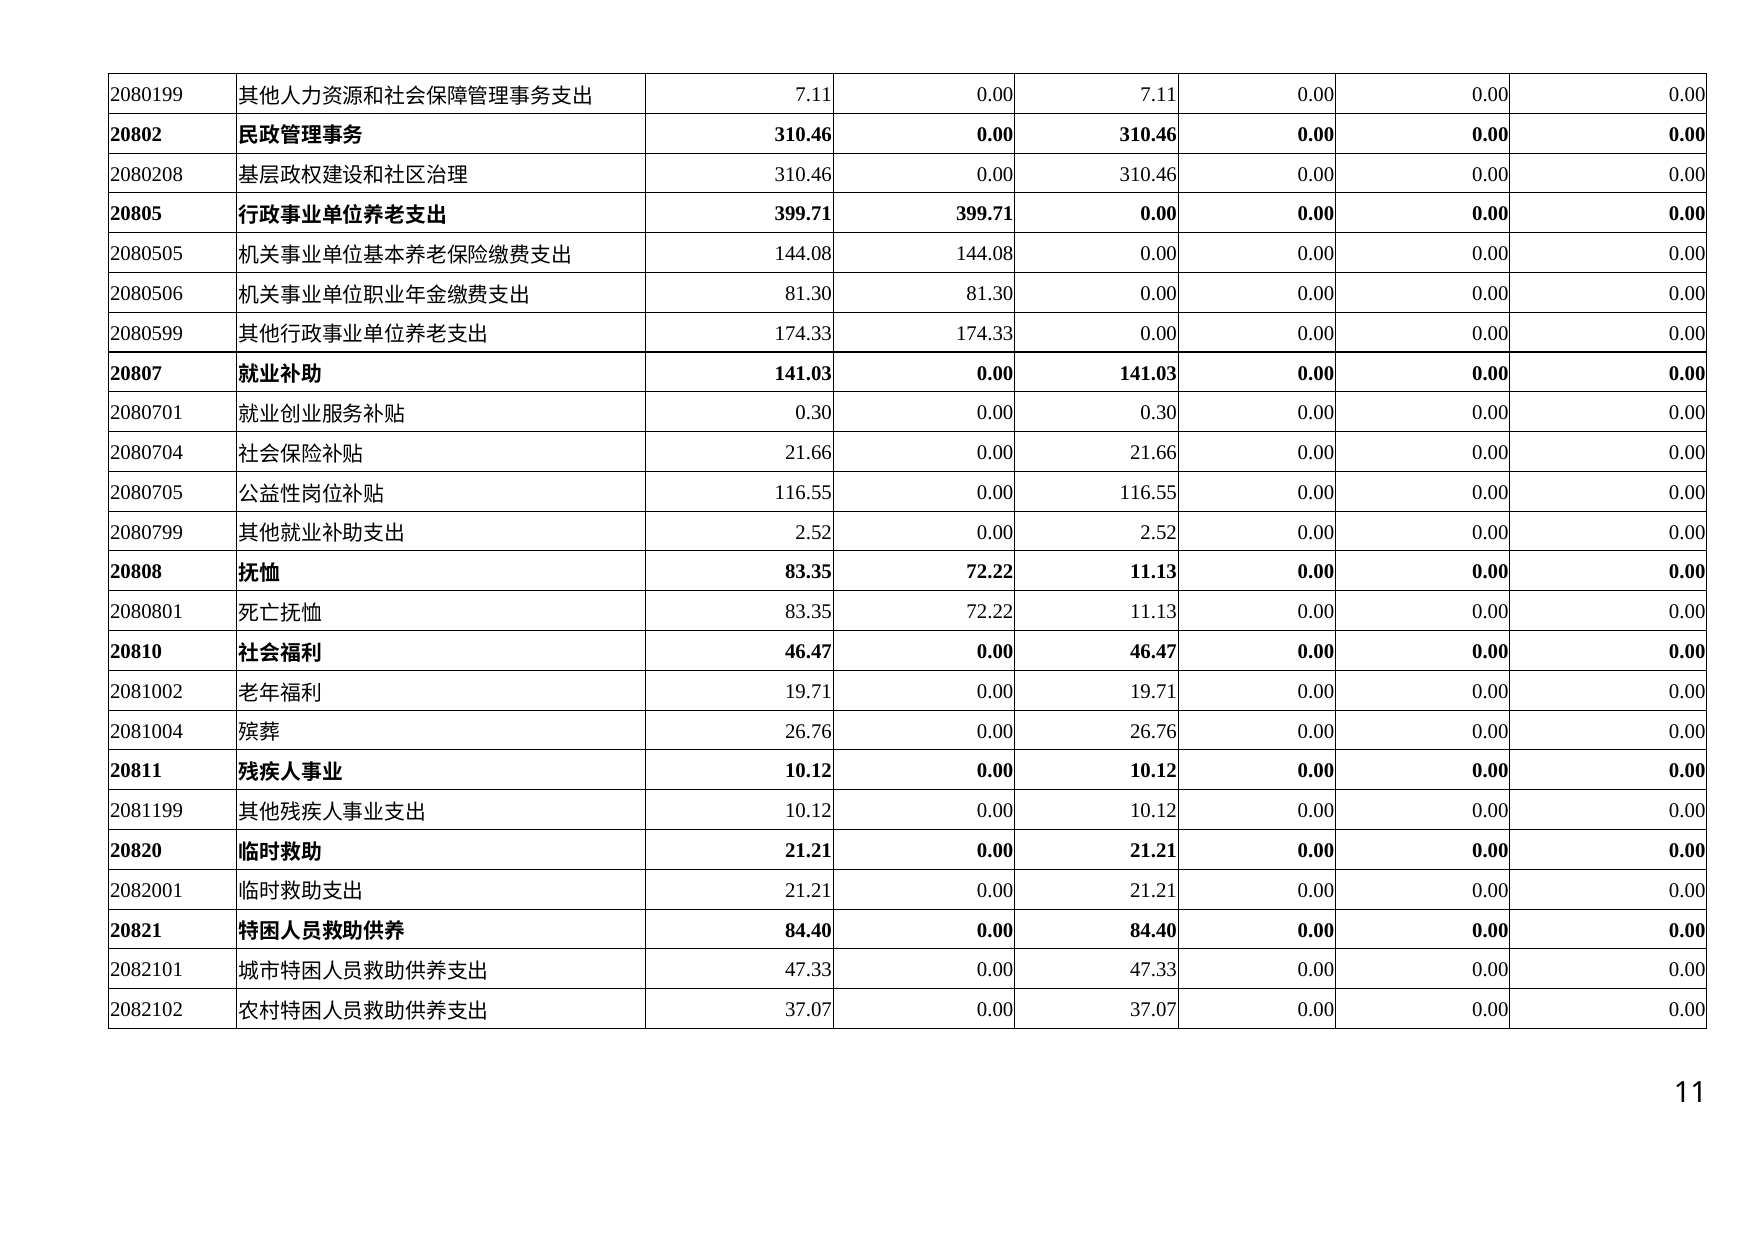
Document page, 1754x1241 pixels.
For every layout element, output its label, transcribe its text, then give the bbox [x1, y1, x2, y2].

table_cell 特困人员救助供养 [237, 910, 645, 948]
table_cell 2080505 [109, 233, 236, 272]
table_cell 2.52 [1015, 512, 1178, 550]
table_cell 0.00 [1179, 74, 1335, 113]
table_cell 0.00 [834, 989, 1014, 1028]
table_cell 0.00 [1510, 910, 1706, 948]
table_cell 141.03 [1015, 353, 1178, 391]
table_cell 20820 [109, 830, 236, 869]
table_cell 21.21 [646, 870, 833, 908]
table_cell 0.00 [1015, 313, 1178, 351]
table_cell 2080705 [109, 472, 236, 511]
table_cell 399.71 [834, 193, 1014, 232]
table_cell 社会保险补贴 [237, 432, 645, 471]
table_cell 7.11 [1015, 74, 1178, 113]
table_cell 2081002 [109, 671, 236, 709]
table_cell 0.00 [1336, 74, 1509, 113]
table_cell 46.47 [646, 631, 833, 670]
table_cell 0.00 [1336, 989, 1509, 1028]
table_cell 0.00 [1179, 273, 1335, 312]
table_cell 0.00 [1179, 154, 1335, 192]
table_cell 84.40 [1015, 910, 1178, 948]
table_cell 0.00 [834, 432, 1014, 471]
table_cell 0.00 [1510, 989, 1706, 1028]
table_cell 0.00 [1336, 512, 1509, 550]
table_cell 0.00 [1179, 551, 1335, 590]
table_cell 20810 [109, 631, 236, 670]
table_cell 基层政权建设和社区治理 [237, 154, 645, 192]
table_cell 城市特困人员救助供养支出 [237, 949, 645, 988]
table_cell 0.00 [1336, 750, 1509, 789]
table_cell 399.71 [646, 193, 833, 232]
table_cell 0.00 [834, 790, 1014, 829]
table_cell 0.00 [1336, 114, 1509, 152]
table_cell 2082101 [109, 949, 236, 988]
table_cell 2080506 [109, 273, 236, 312]
table_cell 0.00 [1510, 870, 1706, 908]
table_cell 0.00 [1510, 154, 1706, 192]
table_cell 0.00 [1179, 750, 1335, 789]
table_cell 0.00 [1510, 74, 1706, 113]
table_cell 0.00 [1510, 830, 1706, 869]
table_cell 0.00 [1510, 273, 1706, 312]
table_cell 0.00 [1336, 631, 1509, 670]
table_cell 0.00 [1510, 353, 1706, 391]
table_cell 其他残疾人事业支出 [237, 790, 645, 829]
table_cell 0.00 [1179, 472, 1335, 511]
table_cell 0.00 [1179, 830, 1335, 869]
table_cell 0.00 [1179, 353, 1335, 391]
table_cell 0.00 [1336, 353, 1509, 391]
table_cell 144.08 [646, 233, 833, 272]
table_cell 0.00 [834, 353, 1014, 391]
table_cell 0.00 [1510, 711, 1706, 749]
table_cell 0.00 [834, 671, 1014, 709]
table_cell 21.21 [1015, 830, 1178, 869]
table_cell 0.00 [1336, 313, 1509, 351]
table_cell 310.46 [1015, 154, 1178, 192]
table_cell 174.33 [834, 313, 1014, 351]
table_cell 37.07 [646, 989, 833, 1028]
table_cell 0.00 [1015, 273, 1178, 312]
table_cell 残疾人事业 [237, 750, 645, 789]
table_cell 民政管理事务 [237, 114, 645, 152]
table_cell 2080801 [109, 591, 236, 630]
table_cell 20808 [109, 551, 236, 590]
table_cell 0.00 [1336, 154, 1509, 192]
table_cell 0.00 [1179, 910, 1335, 948]
table_cell 死亡抚恤 [237, 591, 645, 630]
table_cell 0.00 [834, 750, 1014, 789]
table_cell 0.00 [1336, 591, 1509, 630]
table_cell 10.12 [646, 790, 833, 829]
table_cell 83.35 [646, 551, 833, 590]
table_cell 0.00 [834, 631, 1014, 670]
table_cell 其他人力资源和社会保障管理事务支出 [237, 74, 645, 113]
table_cell 7.11 [646, 74, 833, 113]
table_cell 0.00 [1179, 193, 1335, 232]
table_cell 临时救助 [237, 830, 645, 869]
table_cell 21.66 [1015, 432, 1178, 471]
table_cell 0.00 [1510, 432, 1706, 471]
table_cell 0.00 [834, 711, 1014, 749]
table_cell 2082102 [109, 989, 236, 1028]
table_cell 就业创业服务补贴 [237, 392, 645, 431]
table_cell 0.00 [1336, 910, 1509, 948]
table_cell 0.00 [1179, 671, 1335, 709]
table_cell 0.00 [1179, 392, 1335, 431]
table_cell 0.00 [1510, 591, 1706, 630]
table_cell 机关事业单位职业年金缴费支出 [237, 273, 645, 312]
table_cell 81.30 [646, 273, 833, 312]
table_cell 10.12 [1015, 750, 1178, 789]
table_cell 0.00 [834, 949, 1014, 988]
table_cell 0.00 [1179, 631, 1335, 670]
table_cell 174.33 [646, 313, 833, 351]
table_cell 0.00 [1510, 671, 1706, 709]
table_cell 0.00 [1179, 989, 1335, 1028]
table_cell 临时救助支出 [237, 870, 645, 908]
table_cell 2080704 [109, 432, 236, 471]
table_cell 0.00 [1336, 233, 1509, 272]
table_cell 37.07 [1015, 989, 1178, 1028]
table_cell 26.76 [1015, 711, 1178, 749]
table_cell 20811 [109, 750, 236, 789]
table_cell 0.00 [834, 512, 1014, 550]
table_cell 0.00 [1179, 591, 1335, 630]
table_cell 0.00 [1179, 711, 1335, 749]
table_cell 2.52 [646, 512, 833, 550]
table_cell 0.00 [1015, 233, 1178, 272]
table_cell 21.66 [646, 432, 833, 471]
table_cell 144.08 [834, 233, 1014, 272]
table_cell 141.03 [646, 353, 833, 391]
table_cell 0.00 [834, 870, 1014, 908]
table_cell 0.00 [1336, 551, 1509, 590]
table_cell 0.00 [1336, 273, 1509, 312]
table_cell 310.46 [646, 154, 833, 192]
table_cell 0.00 [1179, 313, 1335, 351]
table_cell 0.00 [1510, 472, 1706, 511]
table_cell 0.00 [1336, 711, 1509, 749]
table_cell 0.00 [1179, 512, 1335, 550]
table_cell 0.00 [1179, 432, 1335, 471]
table_cell 0.00 [1179, 790, 1335, 829]
table_cell 2080199 [109, 74, 236, 113]
table_cell 2080599 [109, 313, 236, 351]
table_cell 0.00 [1510, 949, 1706, 988]
table_cell 116.55 [646, 472, 833, 511]
table_cell 0.00 [834, 830, 1014, 869]
table_cell 0.00 [1336, 870, 1509, 908]
table_cell 0.00 [834, 114, 1014, 152]
table_cell 72.22 [834, 551, 1014, 590]
table_cell 46.47 [1015, 631, 1178, 670]
table_cell 0.00 [1510, 750, 1706, 789]
table_cell 0.00 [1510, 392, 1706, 431]
table_cell 26.76 [646, 711, 833, 749]
table_cell 老年福利 [237, 671, 645, 709]
table_cell 0.00 [1179, 870, 1335, 908]
table_cell 0.00 [834, 74, 1014, 113]
table_cell 2080208 [109, 154, 236, 192]
table_cell 0.00 [1179, 949, 1335, 988]
table_cell 83.35 [646, 591, 833, 630]
table_cell 0.00 [1179, 114, 1335, 152]
table_cell 20802 [109, 114, 236, 152]
table_cell 10.12 [1015, 790, 1178, 829]
table_cell 0.00 [1510, 114, 1706, 152]
table_cell 21.21 [646, 830, 833, 869]
table_cell 2080799 [109, 512, 236, 550]
table_cell 其他就业补助支出 [237, 512, 645, 550]
table_cell 行政事业单位养老支出 [237, 193, 645, 232]
table_cell 19.71 [1015, 671, 1178, 709]
table_cell 0.00 [1510, 193, 1706, 232]
table_cell 81.30 [834, 273, 1014, 312]
table_cell 0.00 [1336, 432, 1509, 471]
table_cell 机关事业单位基本养老保险缴费支出 [237, 233, 645, 272]
table_cell 0.00 [1179, 233, 1335, 272]
table_cell 11.13 [1015, 551, 1178, 590]
table_cell 0.00 [834, 472, 1014, 511]
table_cell 2081199 [109, 790, 236, 829]
table_cell 2081004 [109, 711, 236, 749]
table_cell 0.00 [1510, 631, 1706, 670]
table_cell 2082001 [109, 870, 236, 908]
table_cell 社会福利 [237, 631, 645, 670]
table_cell 0.00 [1336, 392, 1509, 431]
table_cell 310.46 [646, 114, 833, 152]
table_cell 10.12 [646, 750, 833, 789]
table_cell 0.00 [1510, 790, 1706, 829]
table_cell 公益性岗位补贴 [237, 472, 645, 511]
table_cell 0.00 [1336, 830, 1509, 869]
table_cell 11.13 [1015, 591, 1178, 630]
table_cell 0.00 [834, 392, 1014, 431]
table_cell 0.00 [834, 154, 1014, 192]
table_cell 0.00 [1336, 193, 1509, 232]
table_cell 0.00 [1510, 233, 1706, 272]
table_cell 0.00 [1510, 551, 1706, 590]
table_cell 0.00 [1510, 313, 1706, 351]
table_cell 0.00 [834, 910, 1014, 948]
table_cell 21.21 [1015, 870, 1178, 908]
table_cell 2080701 [109, 392, 236, 431]
table_cell 84.40 [646, 910, 833, 948]
table_cell 20805 [109, 193, 236, 232]
table_cell 0.00 [1336, 472, 1509, 511]
table_cell 72.22 [834, 591, 1014, 630]
table_cell 殡葬 [237, 711, 645, 749]
table_cell 19.71 [646, 671, 833, 709]
table_cell 0.30 [646, 392, 833, 431]
table_cell 0.00 [1510, 512, 1706, 550]
table_cell 116.55 [1015, 472, 1178, 511]
table_cell 其他行政事业单位养老支出 [237, 313, 645, 351]
table_cell 20807 [109, 353, 236, 391]
table_cell 47.33 [1015, 949, 1178, 988]
table_cell 就业补助 [237, 353, 645, 391]
table_cell 20821 [109, 910, 236, 948]
table_cell 0.30 [1015, 392, 1178, 431]
table_cell 0.00 [1336, 949, 1509, 988]
table_cell 0.00 [1336, 671, 1509, 709]
table_cell 农村特困人员救助供养支出 [237, 989, 645, 1028]
table_cell 310.46 [1015, 114, 1178, 152]
table_cell 0.00 [1336, 790, 1509, 829]
table_cell 47.33 [646, 949, 833, 988]
table_cell 0.00 [1015, 193, 1178, 232]
table_cell 抚恤 [237, 551, 645, 590]
